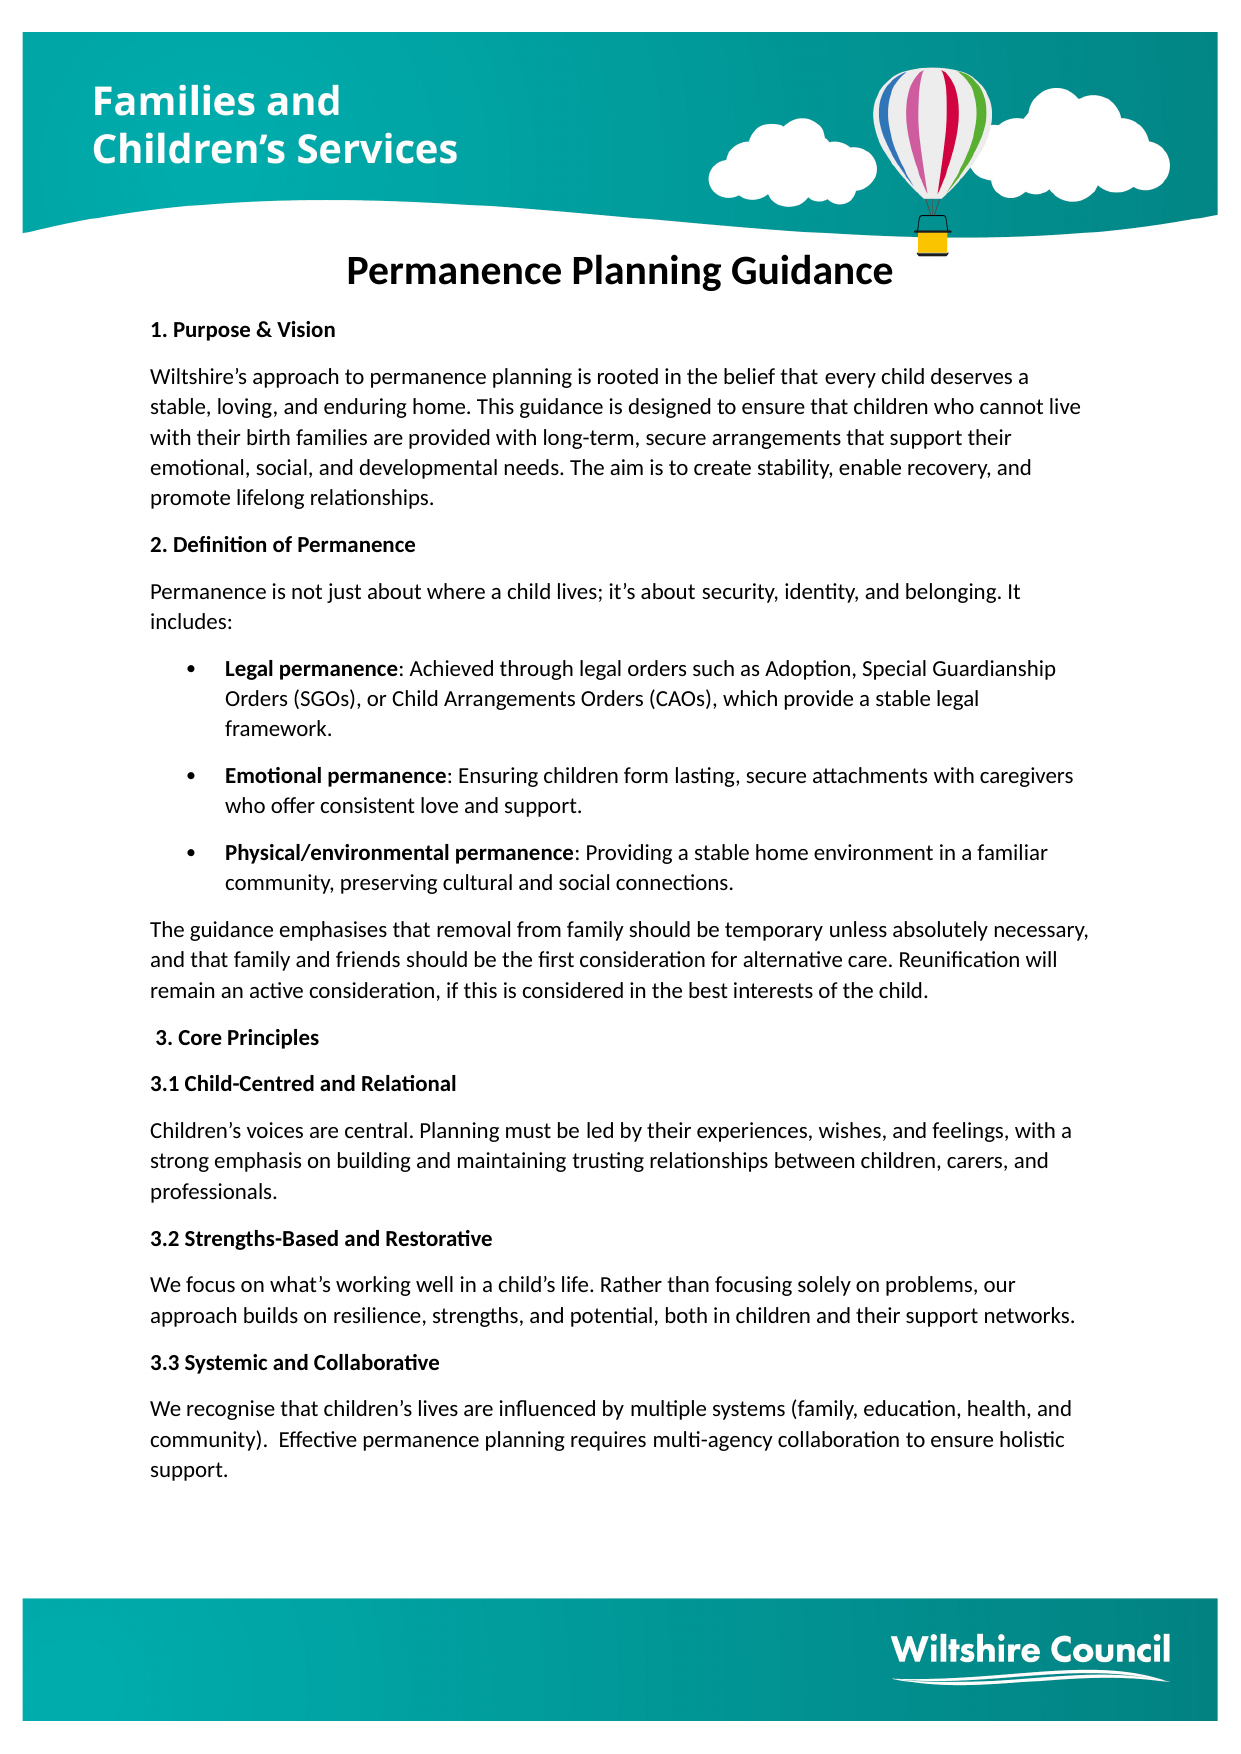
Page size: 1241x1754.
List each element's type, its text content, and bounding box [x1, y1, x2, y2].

text Wiltshire’s approach to permanence planning is rooted in the belief that every child deserves a stable, loving, and enduring home. This guidance is designed to ensure that children who cannot live with their birth families are provided with long-term, secure arrangements that support their emotional, social, and developmental needs. The aim is to create stability, enable recovery, and promote lifelong relationships. [150, 362, 1090, 511]
text Permanence is not just about where a child lives; it’s about security, identity, and belonging. It includes: [150, 577, 1090, 635]
text 3. Core Principles [150, 1023, 1090, 1051]
picture [22, 32, 1218, 1722]
text 1. Purpose & Vision [150, 315, 1090, 343]
list Legal permanence: Achieved through legal orders such as Adoption, Special Guardianship Orders (SGOs), or Child Arrangements Orders (CAOs), which provide a stable legal framework. [187, 654, 1090, 742]
text 3.2 Strengths-Based and Restorative [150, 1224, 1090, 1252]
text The guidance emphasises that removal from family should be temporary unless absolutely necessary, and that family and friends should be the first consideration for alternative care. Reunification will remain an active consideration, if this is considered in the best interests of the child. [150, 915, 1090, 1004]
list Emotional permanence: Ensuring children form lasting, secure attachments with caregivers who offer consistent love and support. [187, 761, 1090, 819]
text 3.3 Systemic and Collaborative [150, 1348, 1090, 1376]
text We recognise that children’s lives are influenced by multiple systems (family, education, health, and community). Effective permanence planning requires multi-agency collaboration to ensure holistic support. [150, 1394, 1090, 1483]
text 3.1 Child-Centred and Relational [150, 1069, 1090, 1097]
text Children’s voices are central. Planning must be led by their experiences, wishes, and feelings, with a strong emphasis on building and maintaining trusting relationships between children, carers, and professionals. [150, 1116, 1090, 1205]
text We focus on what’s working well in a child’s life. Rather than focusing solely on problems, our approach builds on resilience, strengths, and potential, both in children and their support networks. [150, 1271, 1090, 1329]
text Permanence Planning Guidance [150, 244, 1090, 294]
list Physical/environmental permanence: Providing a stable home environment in a familiar community, preserving cultural and social connections. [187, 838, 1090, 896]
text 2. Definition of Permanence [150, 530, 1090, 558]
